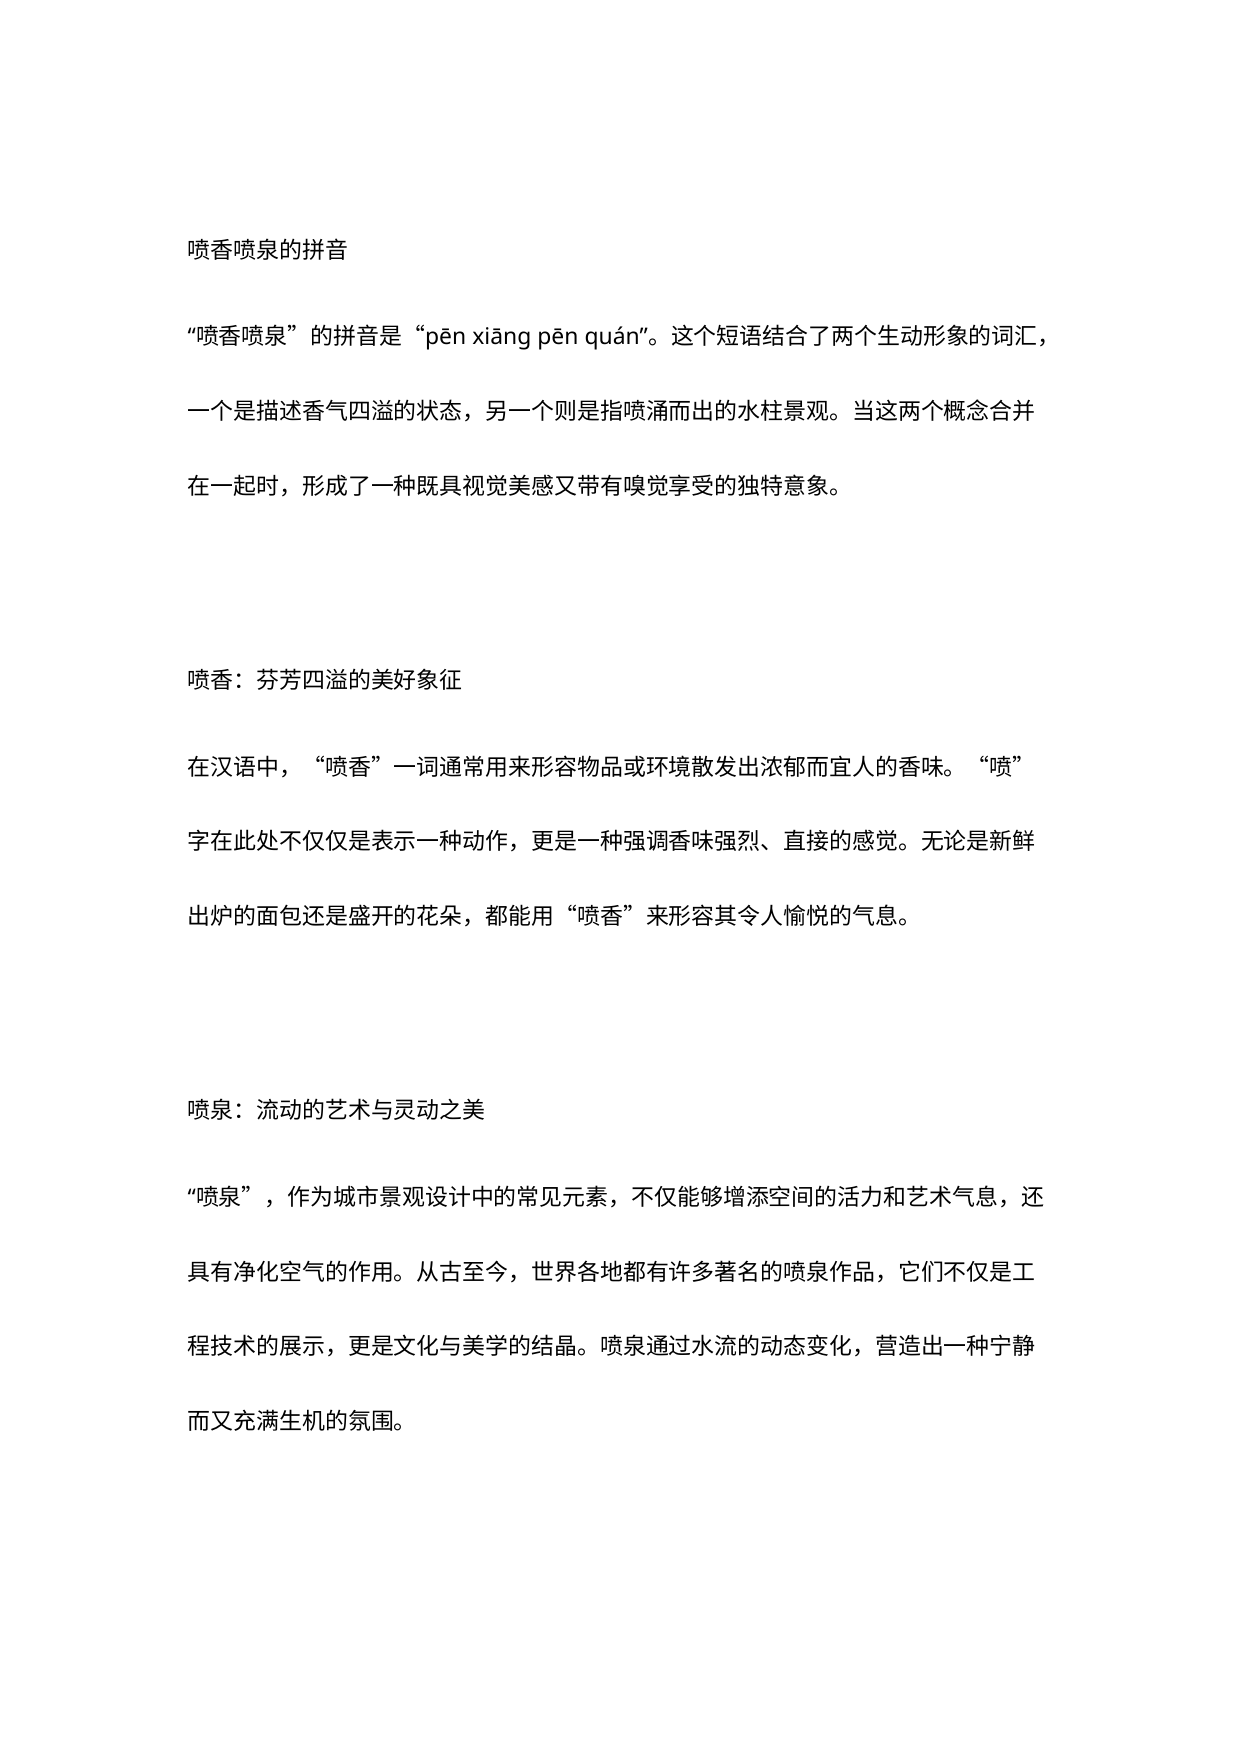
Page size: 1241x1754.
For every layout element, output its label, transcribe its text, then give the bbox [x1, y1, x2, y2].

text “喷泉”，作为城市景观设计中的常见元素，不仅能够增添空间的活力和艺术气息，还具有净化空气的作用。从古至今，世界各地都有许多著名的喷泉作品，它们不仅是工程技术的展示，更是文化与美学的结晶。喷泉通过水流的动态变化，营造出一种宁静而又充满生机的氛围。 [187, 1163, 1053, 1452]
text 喷泉：流动的艺术与灵动之美 [187, 1076, 1053, 1141]
text “喷香喷泉”的拼音是“pēn xiāng pēn quán”。这个短语结合了两个生动形象的词汇，一个是描述香气四溢的状态，另一个则是指喷涌而出的水柱景观。当这两个概念合并在一起时，形成了一种既具视觉美感又带有嗅觉享受的独特意象。 [187, 302, 1053, 517]
text 在汉语中，“喷香”一词通常用来形容物品或环境散发出浓郁而宜人的香味。“喷”字在此处不仅仅是表示一种动作，更是一种强调香味强烈、直接的感觉。无论是新鲜出炉的面包还是盛开的花朵，都能用“喷香”来形容其令人愉悦的气息。 [187, 733, 1053, 947]
text 喷香喷泉的拼音 [187, 216, 1053, 281]
text 喷香：芬芳四溢的美好象征 [187, 646, 1053, 711]
